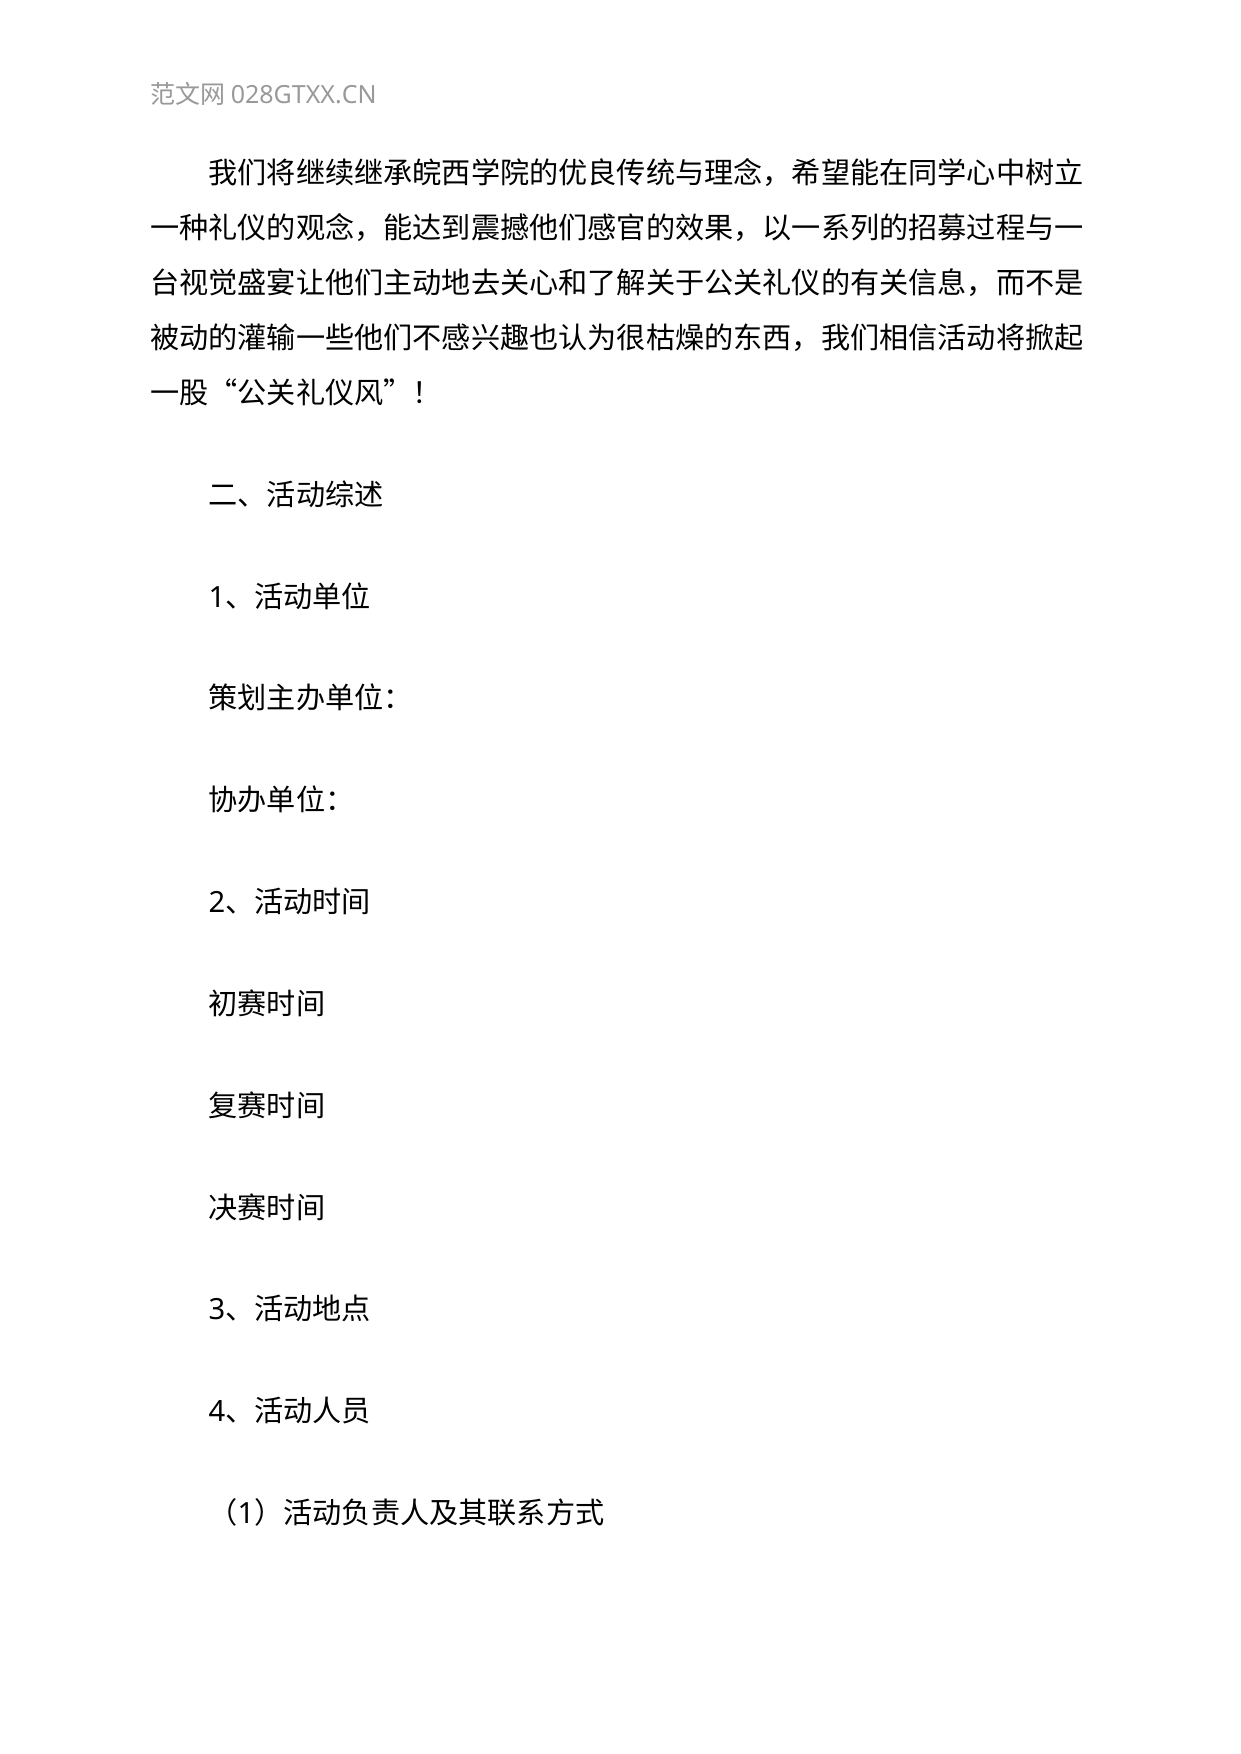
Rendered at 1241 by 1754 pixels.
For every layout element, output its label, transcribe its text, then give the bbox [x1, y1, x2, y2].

text 策划主办单位： [150, 675, 1090, 717]
text 二、活动综述 [150, 471, 1090, 514]
text （1）活动负责人及其联系方式 [150, 1490, 1090, 1532]
text 1、活动单位 [150, 573, 1090, 616]
text 协办单位： [150, 777, 1090, 819]
text 复赛时间 [150, 1082, 1090, 1125]
text 决赛时间 [150, 1184, 1090, 1226]
text 初赛时间 [150, 981, 1090, 1023]
text 3、活动地点 [150, 1286, 1090, 1328]
text 4、活动人员 [150, 1388, 1090, 1430]
text 2、活动时间 [150, 879, 1090, 921]
text 我们将继续继承皖西学院的优良传统与理念，希望能在同学心中树立一种礼仪的观念，能达到震撼他们感官的效果，以一系列的招募过程与一台视觉盛宴让他们主动地去关心和了解关于公关礼仪的有关信息，而不是被动的灌输一些他们不感兴趣也认为很枯燥的东西，我们相信活动将掀起一股“公关礼仪风”！ [150, 150, 1090, 412]
